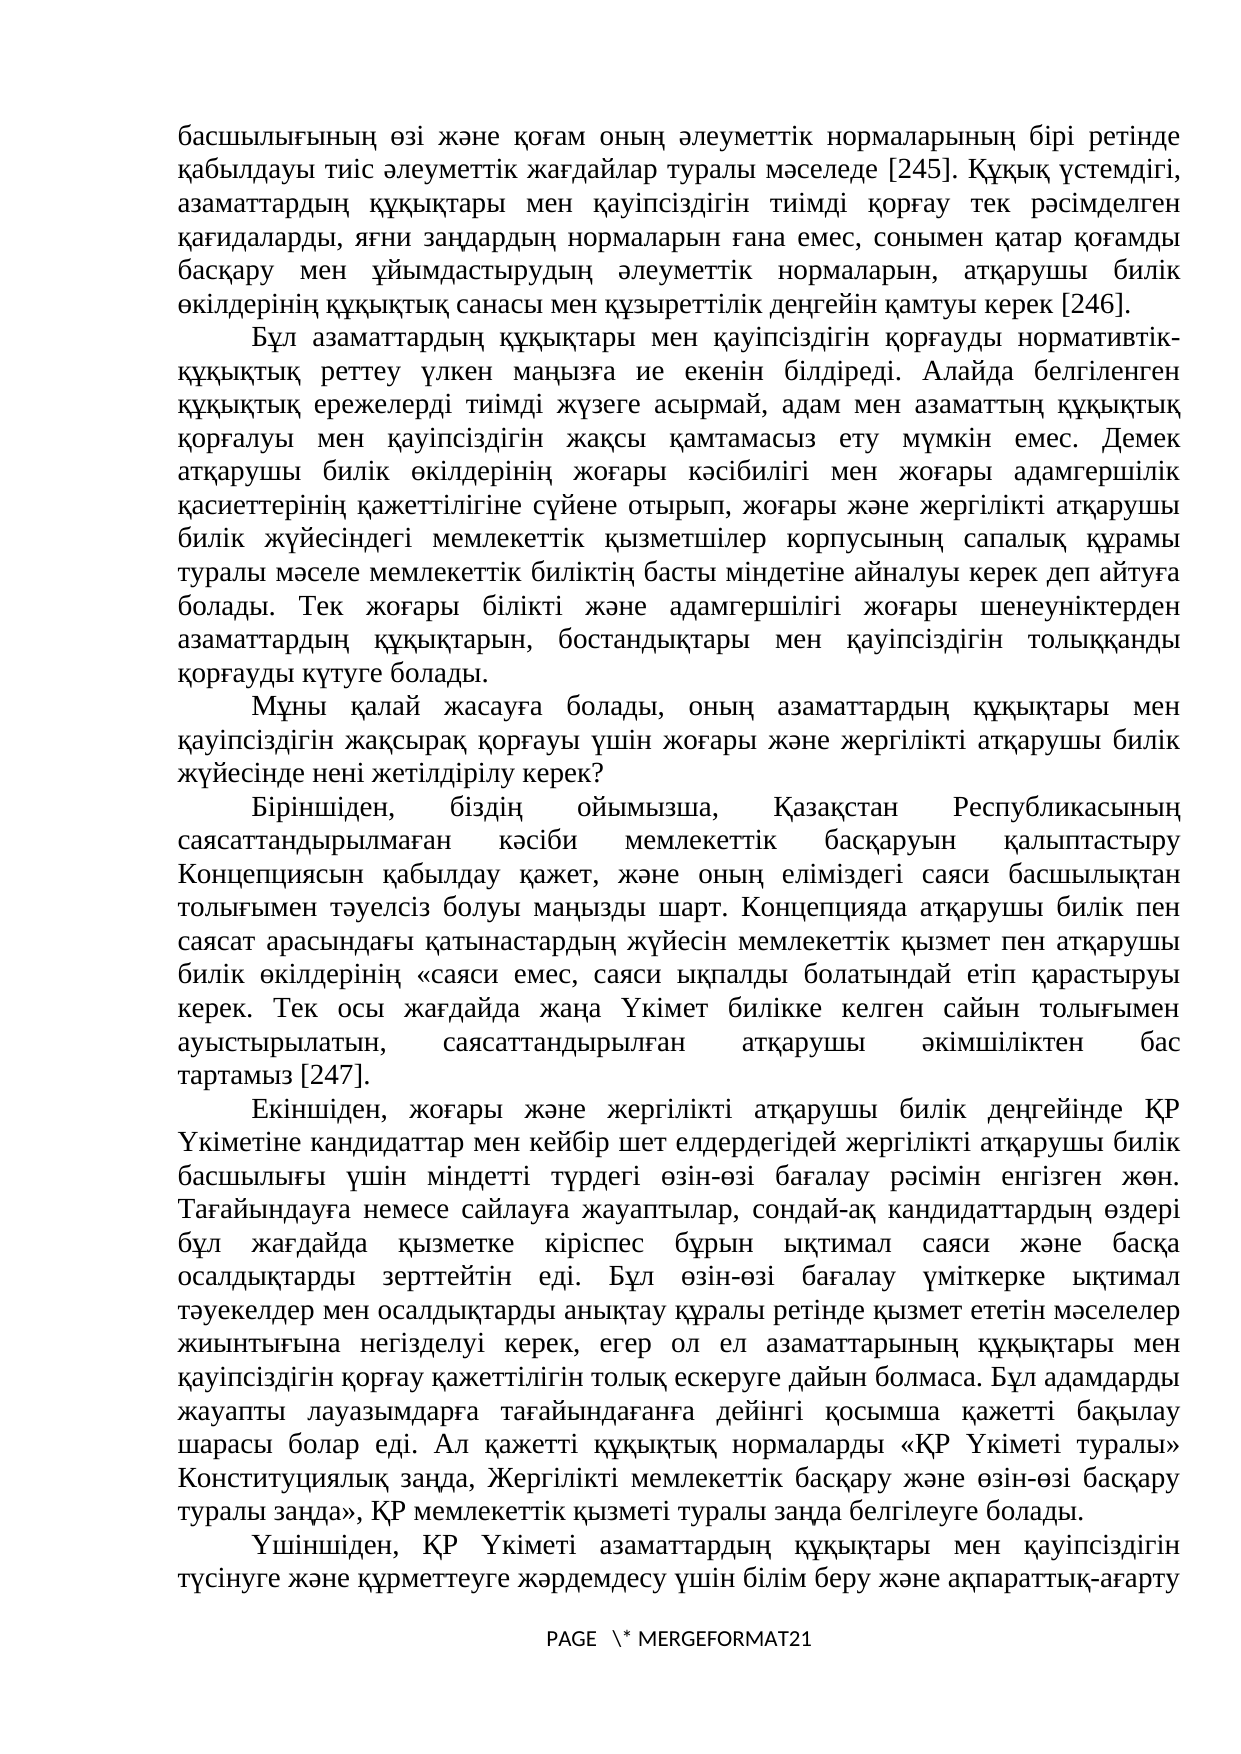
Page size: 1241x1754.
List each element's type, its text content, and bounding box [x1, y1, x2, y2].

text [177, 1527, 1181, 1594]
text Мұны қалай жасауға болады, оның азаматтардың құқықтары мен қауіпсіздігін жақсырақ қорғауы үшін жоғары және жергілікті атқарушы билік жүйесінде нені жетілдірілу керек? [177, 688, 1181, 789]
text Екіншіден, жоғары және жергілікті атқарушы билік деңгейінде ҚР Үкіметіне кандидаттар мен кейбір шет елдердегідей жергілікті атқарушы билік басшылығы үшін міндетті түрдегі өзін-өзі бағалау рәсімін енгізген жөн. Тағайындауға немесе сайлауға жауаптылар, сондай-ақ кандидаттардың өздері бұл жағдайда қызметке кіріспес бұрын ықтимал саяси және басқа осалдықтарды зерттейтін еді. Бұл өзін-өзі бағалау үміткерке ықтимал тәуекелдер мен осалдықтарды анықтау құралы ретінде қызмет ететін мәселелер жиынтығына негізделуі керек, егер ол ел азаматтарының құқықтары мен қауіпсіздігін қорғау қажеттілігін толық ескеруге дайын болмаса. Бұл адамдарды жауапты лауазымдарға тағайындағанға дейінгі қосымша қажетті бақылау шарасы болар еді. Ал қажетті құқықтық нормаларды «ҚР Үкіметі туралы» Конституциялық заңда, Жергілікті мемлекеттік басқару және өзін-өзі басқару туралы заңда», ҚР мемлекеттік қызметі туралы заңда белгілеуге болады. [177, 1091, 1181, 1527]
text Біріншіден, біздің ойымызша, Қазақстан Республикасының саясаттандырылмаған кәсіби мемлекеттік басқаруын қалыптастыру Концепциясын қабылдау қажет, және оның еліміздегі саяси басшылықтан толығымен тәуелсіз болуы маңызды шарт. Концепцияда атқарушы билік пен саясат арасындағы қатынастардың жүйесін мемлекеттік қызмет пен атқарушы билік өкілдерінің «саяси емес, саяси ықпалды болатындай етіп қарастыруы керек. Тек осы жағдайда жаңа Үкімет билікке келген сайын толығымен ауыстырылатын, саясаттандырылған атқарушы әкімшіліктен бас тартамыз [247]. [177, 789, 1181, 1091]
text Бұл азаматтардың құқықтары мен қауіпсіздігін қорғауды нормативтік-құқықтық реттеу үлкен маңызға ие екенін білдіреді. Алайда белгіленген құқықтық ережелерді тиімді жүзеге асырмай, адам мен азаматтың құқықтық қорғалуы мен қауіпсіздігін жақсы қамтамасыз ету мүмкін емес. Демек атқарушы билік өкілдерінің жоғары кәсібилігі мен жоғары адамгершілік қасиеттерінің қажеттілігіне сүйене отырып, жоғары және жергілікті атқарушы билік жүйесіндегі мемлекеттік қызметшілер корпусының сапалық құрамы туралы мәселе мемлекеттік биліктің басты міндетіне айналуы керек деп айтуға болады. Тек жоғары білікті және адамгершілігі жоғары шенеуніктерден азаматтардың құқықтарын, бостандықтары мен қауіпсіздігін толыққанды қорғауды күтуге болады. [177, 319, 1181, 688]
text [177, 118, 1181, 319]
